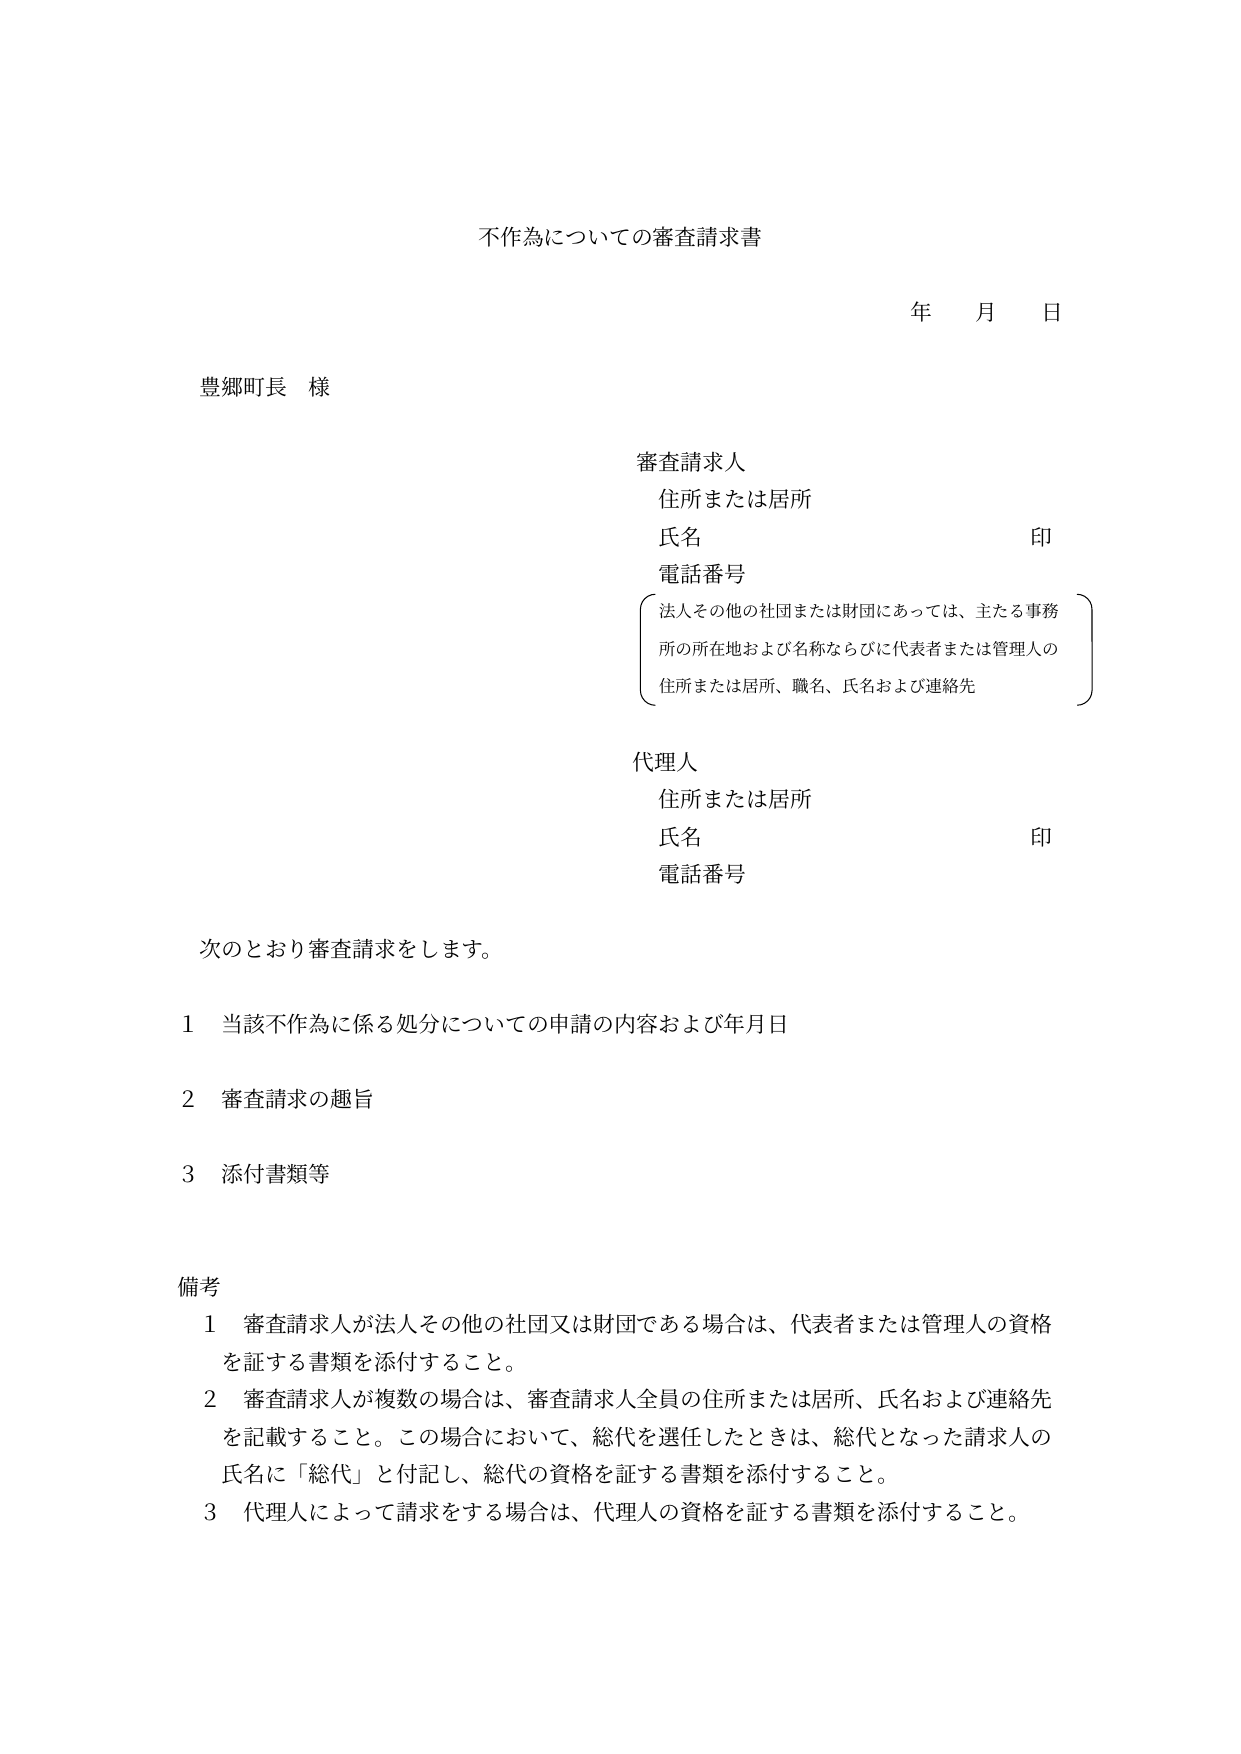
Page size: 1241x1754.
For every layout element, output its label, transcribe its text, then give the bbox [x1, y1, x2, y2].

text 氏名 印 [177, 517, 1063, 554]
text ３ 代理人によって請求をする場合は、代理人の資格を証する書類を添付すること。 [177, 1492, 1063, 1529]
text 備考 [177, 1267, 1063, 1304]
text 不作為についての審査請求書 [177, 217, 1063, 254]
text 氏名 印 [199, 817, 1063, 854]
text １ 審査請求人が法人その他の社団又は財団である場合は、代表者または管理人の資格を証する書類を添付すること。 [177, 1304, 1063, 1379]
text １ 当該不作為に係る処分についての申請の内容および年月日 [177, 1004, 1063, 1042]
text 住所または居所 [177, 479, 1063, 517]
text 次のとおり審査請求をします。 [199, 929, 1063, 967]
text ２ 審査請求人が複数の場合は、審査請求人全員の住所または居所、氏名および連絡先を記載すること。この場合において、総代を選任したときは、総代となった請求人の氏名に「総代」と付記し、総代の資格を証する書類を添付すること。 [177, 1379, 1063, 1492]
text ２ 審査請求の趣旨 [177, 1079, 1063, 1117]
text ３ 添付書類等 [177, 1154, 1063, 1192]
text 年 月 日 [177, 292, 1063, 329]
text 代理人 [199, 742, 1063, 779]
text 電話番号 [177, 554, 1063, 592]
text 豊郷町長 様 [177, 367, 1063, 404]
text 法人その他の社団または財団にあっては、主たる事務所の所在地および名称ならびに代表者または管理人の住所または居所、職名、氏名および連絡先 [199, 592, 1063, 704]
text 住所または居所 [199, 779, 1063, 817]
text 審査請求人 [177, 442, 1063, 479]
text 電話番号 [199, 854, 1063, 892]
